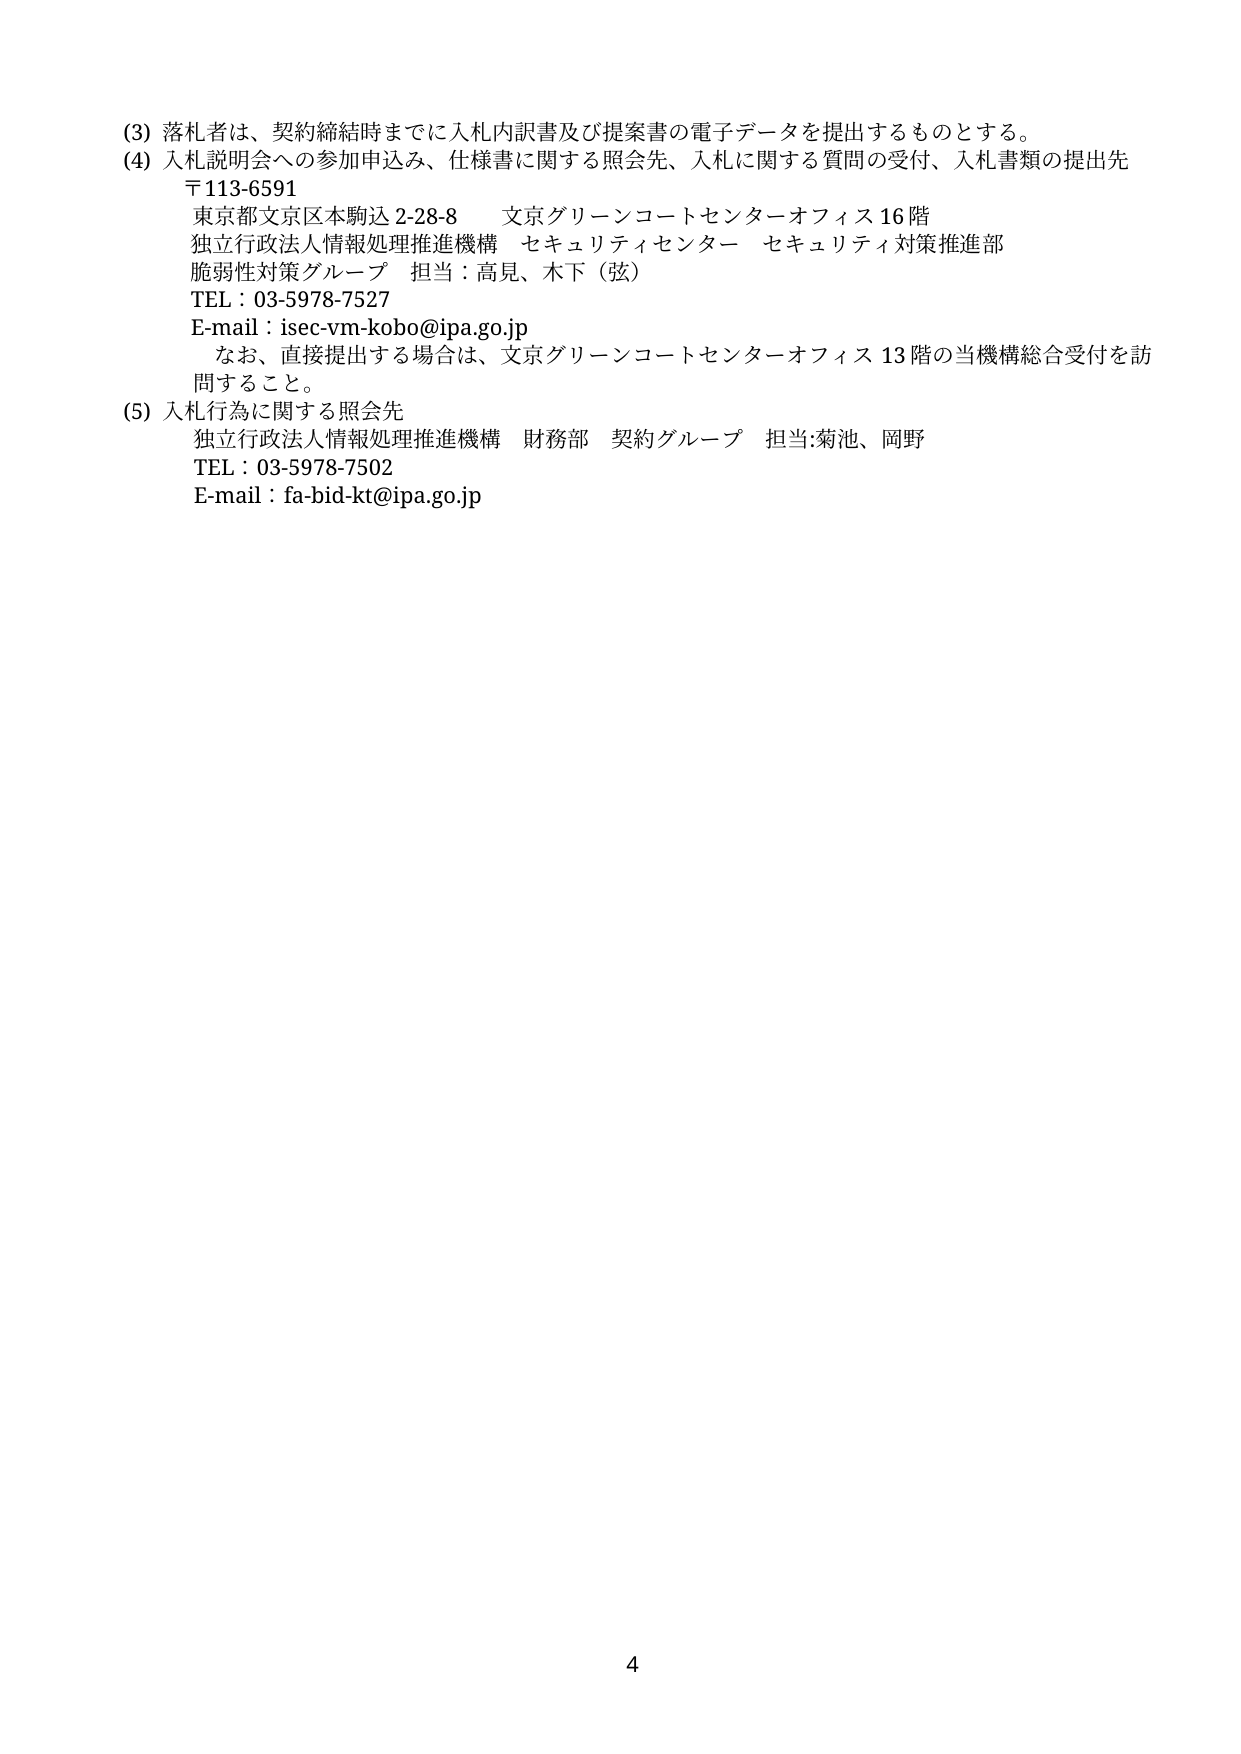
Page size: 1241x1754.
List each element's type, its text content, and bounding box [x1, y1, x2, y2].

text (5) 入札行為に関する照会先 [123, 397, 1153, 425]
text E-mail：fa-bid-kt@ipa.go.jp [161, 481, 1153, 509]
text TEL：03-5978-7502 [161, 453, 1153, 481]
text なお、直接提出する場合は、文京グリーンコートセンターオフィス13階の当機構総合受付を訪問すること。 [127, 341, 1153, 397]
text TEL：03-5978-7527 [157, 286, 1153, 313]
text (3) 落札者は、契約締結時までに入札内訳書及び提案書の電子データを提出するものとする。 [123, 118, 1153, 146]
text 独立行政法人情報処理推進機構 セキュリティセンター セキュリティ対策推進部 [157, 230, 1153, 258]
text 脆弱性対策グループ 担当：高見、木下（弦） [157, 258, 1153, 286]
text 独立行政法人情報処理推進機構 財務部 契約グループ 担当:菊池、岡野 [161, 425, 1153, 453]
text E-mail：isec-vm-kobo@ipa.go.jp [157, 313, 1153, 341]
text 〒113-6591 [160, 174, 1153, 202]
text 東京都文京区本駒込2-28-8 文京グリーンコートセンターオフィス16階 [159, 202, 1153, 230]
text (4) 入札説明会への参加申込み、仕様書に関する照会先、入札に関する質問の受付、入札書類の提出先 [123, 146, 1153, 174]
